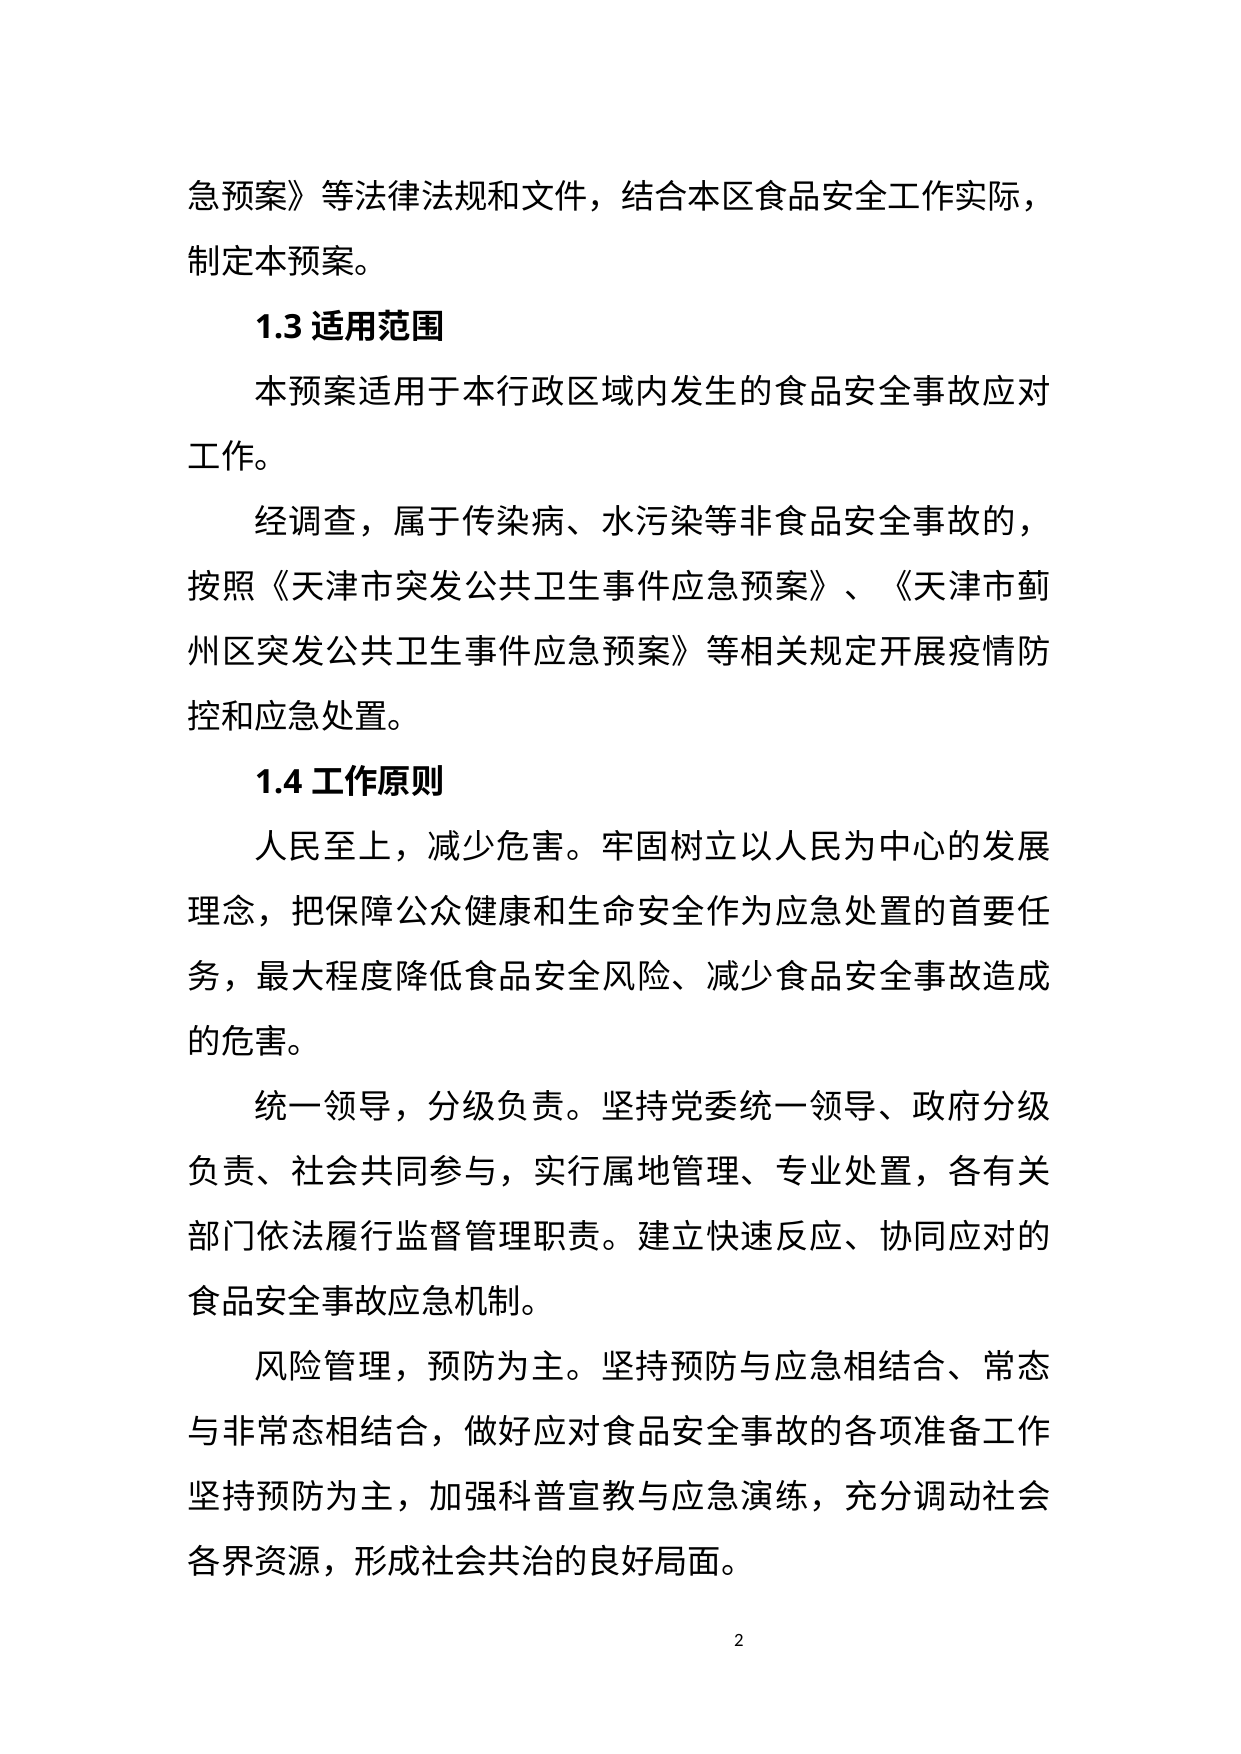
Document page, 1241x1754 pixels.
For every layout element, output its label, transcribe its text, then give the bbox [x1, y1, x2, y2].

text 1.3 适用范围 [187, 292, 1053, 357]
text 风险管理，预防为主。坚持预防与应急相结合、常态与非常态相结合，做好应对食品安全事故的各项准备工作。坚持预防为主，加强科普宣教与应急演练，充分调动社会各界资源，形成社会共治的良好局面。 [187, 1332, 1053, 1592]
text 经调查，属于传染病、水污染等非食品安全事故的，按照《天津市突发公共卫生事件应急预案》、《天津市蓟州区突发公共卫生事件应急预案》等相关规定开展疫情防控和应急处置。 [187, 487, 1053, 747]
text 统一领导，分级负责。坚持党委统一领导、政府分级负责、社会共同参与，实行属地管理、专业处置，各有关部门依法履行监督管理职责。建立快速反应、协同应对的食品安全事故应急机制。 [187, 1072, 1053, 1332]
text 人民至上，减少危害。牢固树立以人民为中心的发展理念，把保障公众健康和生命安全作为应急处置的首要任务，最大程度降低食品安全风险、减少食品安全事故造成的危害。 [187, 812, 1053, 1072]
text 本预案适用于本行政区域内发生的食品安全事故应对工作。 [187, 357, 1053, 487]
text 1.4 工作原则 [187, 747, 1053, 812]
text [187, 162, 1053, 292]
